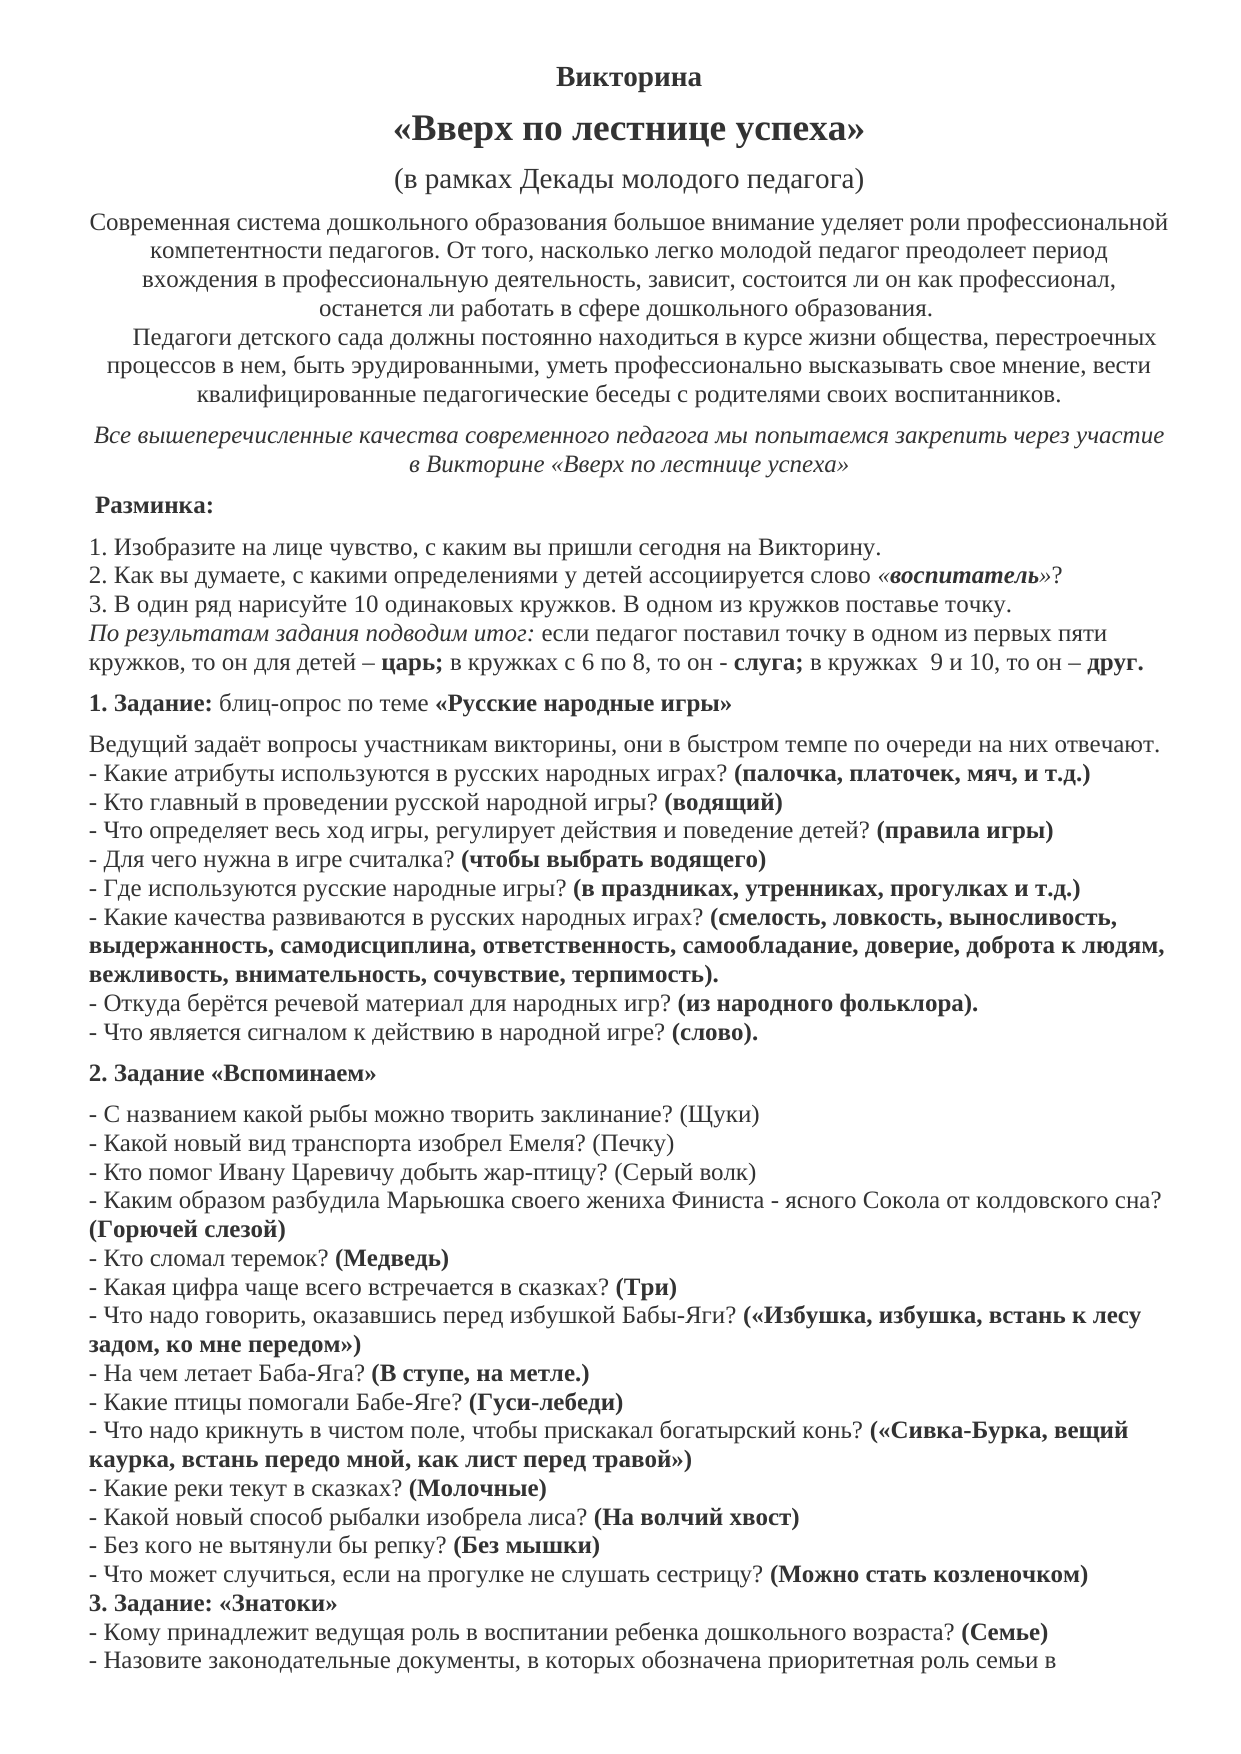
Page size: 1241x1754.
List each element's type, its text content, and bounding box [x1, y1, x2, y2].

text 1. Задание: блиц-опрос по теме «Русские народные игры» [89, 688, 1169, 717]
text Ведущий задаёт вопросы участникам викторины, они в быстром темпе по очереди на них отвечают. - Какие атрибуты используются в русских народных играх? (палочка, платочек, мяч, и т.д.) - Кто главный в проведении русской народной игры? (водящий) - Что определяет весь ход игры, регулирует действия и поведение детей? (правила игры) - Для чего нужна в игре считалка? (чтобы выбрать водящего) - Где используются русские народные игры? (в праздниках, утренниках, прогулках и т.д.) - Какие качества развиваются в русских народных играх? (смелость, ловкость, выносливость, выдержанность, самодисциплина, ответственность, самообладание, доверие, доброта к людям, вежливость, внимательность, сочувствие, терпимость). - Откуда берётся речевой материал для народных игр? (из народного фольклора). - Что является сигналом к действию в народной игре? (слово). [89, 729, 1169, 1046]
text 1. Изобразите на лице чувство, с каким вы пришли сегодня на Викторину. 2. Как вы думаете, с какими определениями у детей ассоциируется слово «воспитатель»? 3. В один ряд нарисуйте 10 одинаковых кружков. В одном из кружков поставье точку. По результатам задания подводим итог: если педагог поставил точку в одном из первых пяти кружков, то он для детей – царь; в кружках с 6 по 8, то он - слуга; в кружках 9 и 10, то он – друг. [89, 532, 1169, 676]
text Современная система дошкольного образования большое внимание уделяет роли профессиональной компетентности педагогов. От того, насколько легко молодой педагог преодолеет период вхождения в профессиональную деятельность, зависит, состоится ли он как профессионал, останется ли работать в сфере дошкольного образования. Педагоги детского сада должны постоянно находиться в курсе жизни общества, перестроечных процессов в нем, быть эрудированными, уметь профессионально высказывать свое мнение, вести квалифицированные педагогические беседы с родителями своих воспитанников. [89, 207, 1169, 408]
text 2. Задание «Вспоминаем» [89, 1058, 1169, 1087]
text (в рамках Декады молодого педагога) [89, 161, 1169, 194]
text Все вышеперечисленные качества современного педагога мы попытаемся закрепить через участие в Викторине «Вверх по лестнице успеха» [89, 421, 1169, 478]
text «Вверх по лестнице успеха» [89, 105, 1169, 148]
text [89, 1186, 1169, 1674]
subtitle - С названием какой рыбы можно творить заклинание? (Щуки) - Какой новый вид транспорта изобрел Емеля? (Печку) - Кто помог Ивану Царевичу добыть жар-птицу? (Серый волк) [89, 1099, 1169, 1186]
text Викторина [89, 59, 1169, 93]
text Разминка: [89, 491, 1169, 519]
